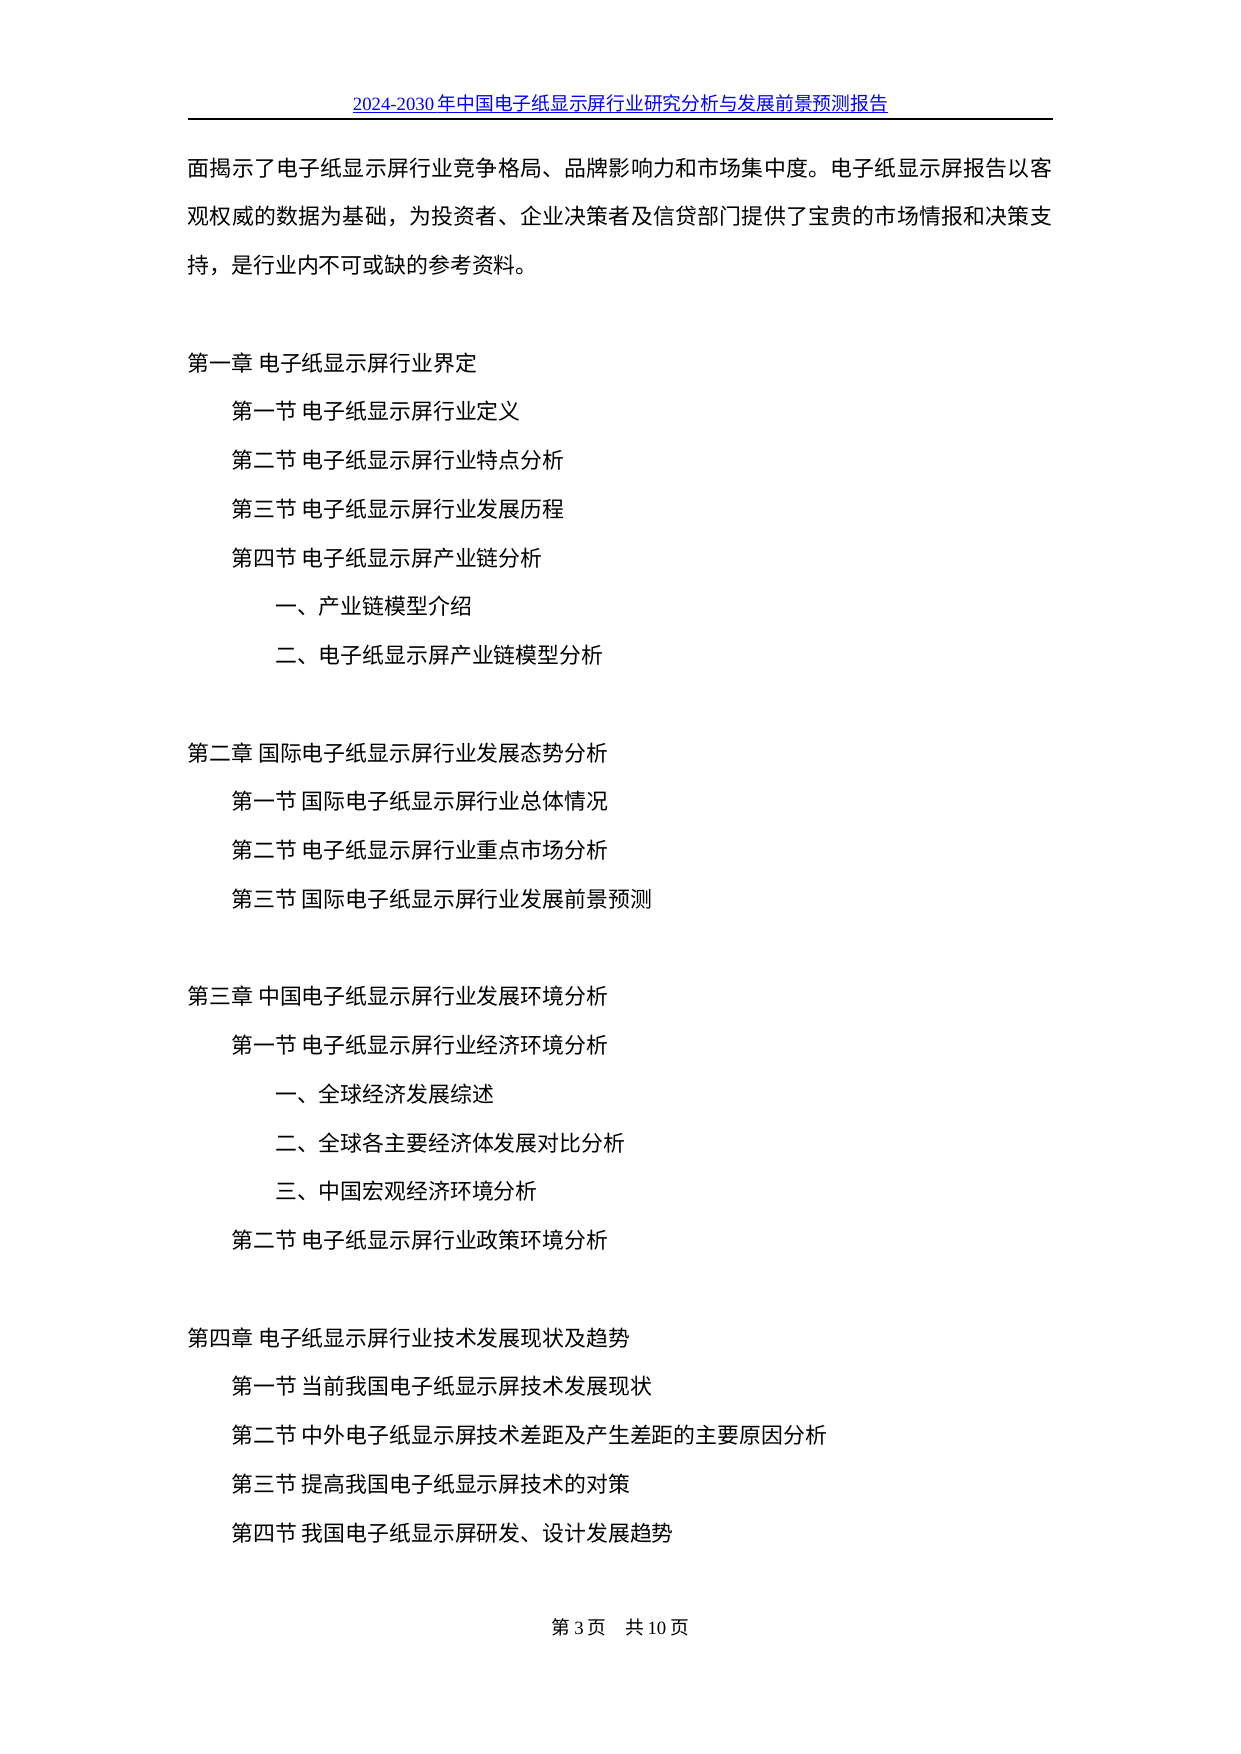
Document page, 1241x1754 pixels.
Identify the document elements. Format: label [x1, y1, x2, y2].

text [187, 150, 1053, 1548]
